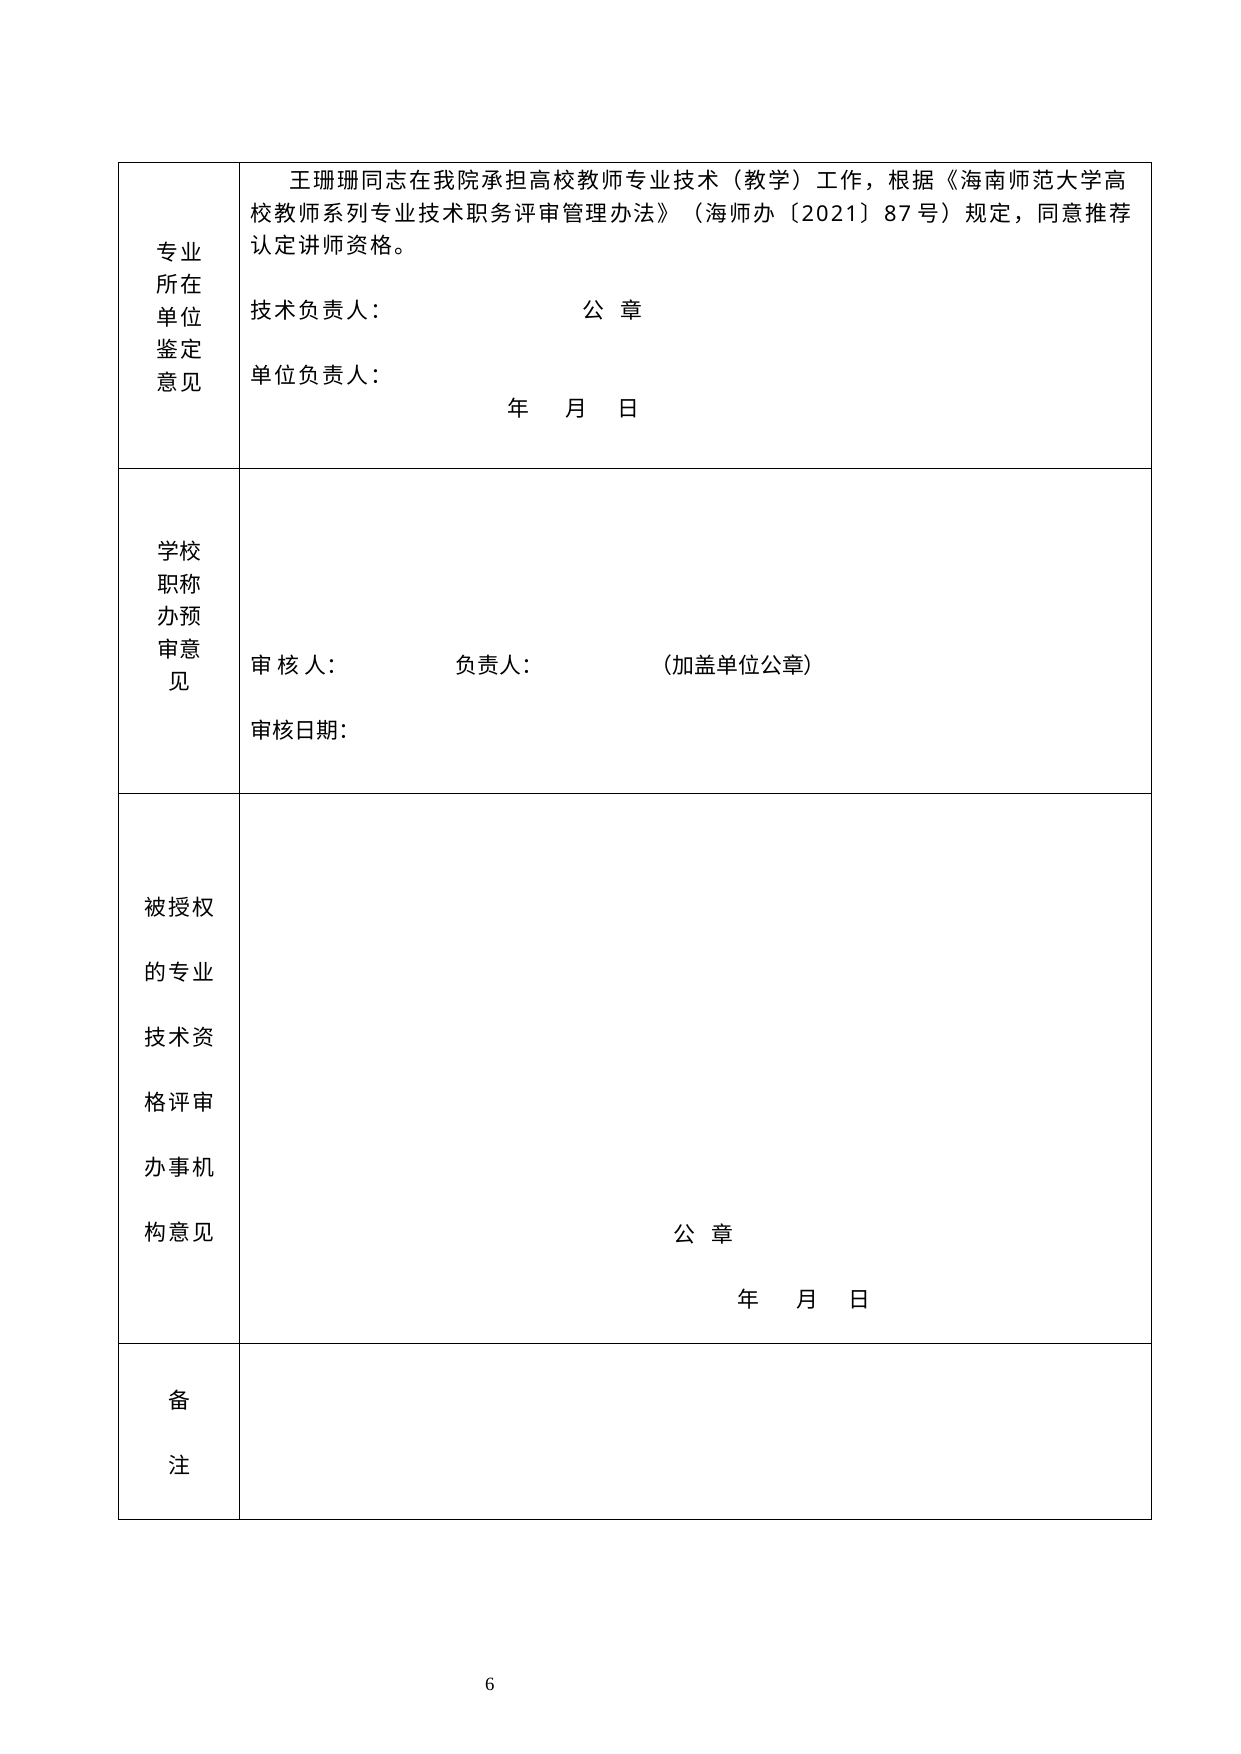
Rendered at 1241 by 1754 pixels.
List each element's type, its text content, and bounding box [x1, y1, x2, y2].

table_cell 备 注 [119, 1344, 239, 1519]
table_cell 审 核 人： 负责人： （加盖单位公章） 审核日期： [240, 469, 1151, 793]
table_cell 被授权 的专业 技术资 格评审 办事机 构意见 [119, 794, 239, 1343]
table_cell 学校 职称 办预 审意 见 [119, 469, 239, 793]
table_header 专业 所在 单位 鉴定 意见 [119, 163, 239, 468]
table_cell 公 章 年 月 日 [240, 794, 1151, 1343]
table_header 王珊珊同志在我院承担高校教师专业技术（教学）工作，根据《海南师范大学高校教师系列专业技术职务评审管理办法》（海师办〔2021〕87号）规定，同意推荐认定讲师资格。 技术负责人： 公 章 单位负责人： 年 月 日 [240, 163, 1151, 468]
table_cell [240, 1344, 1151, 1519]
